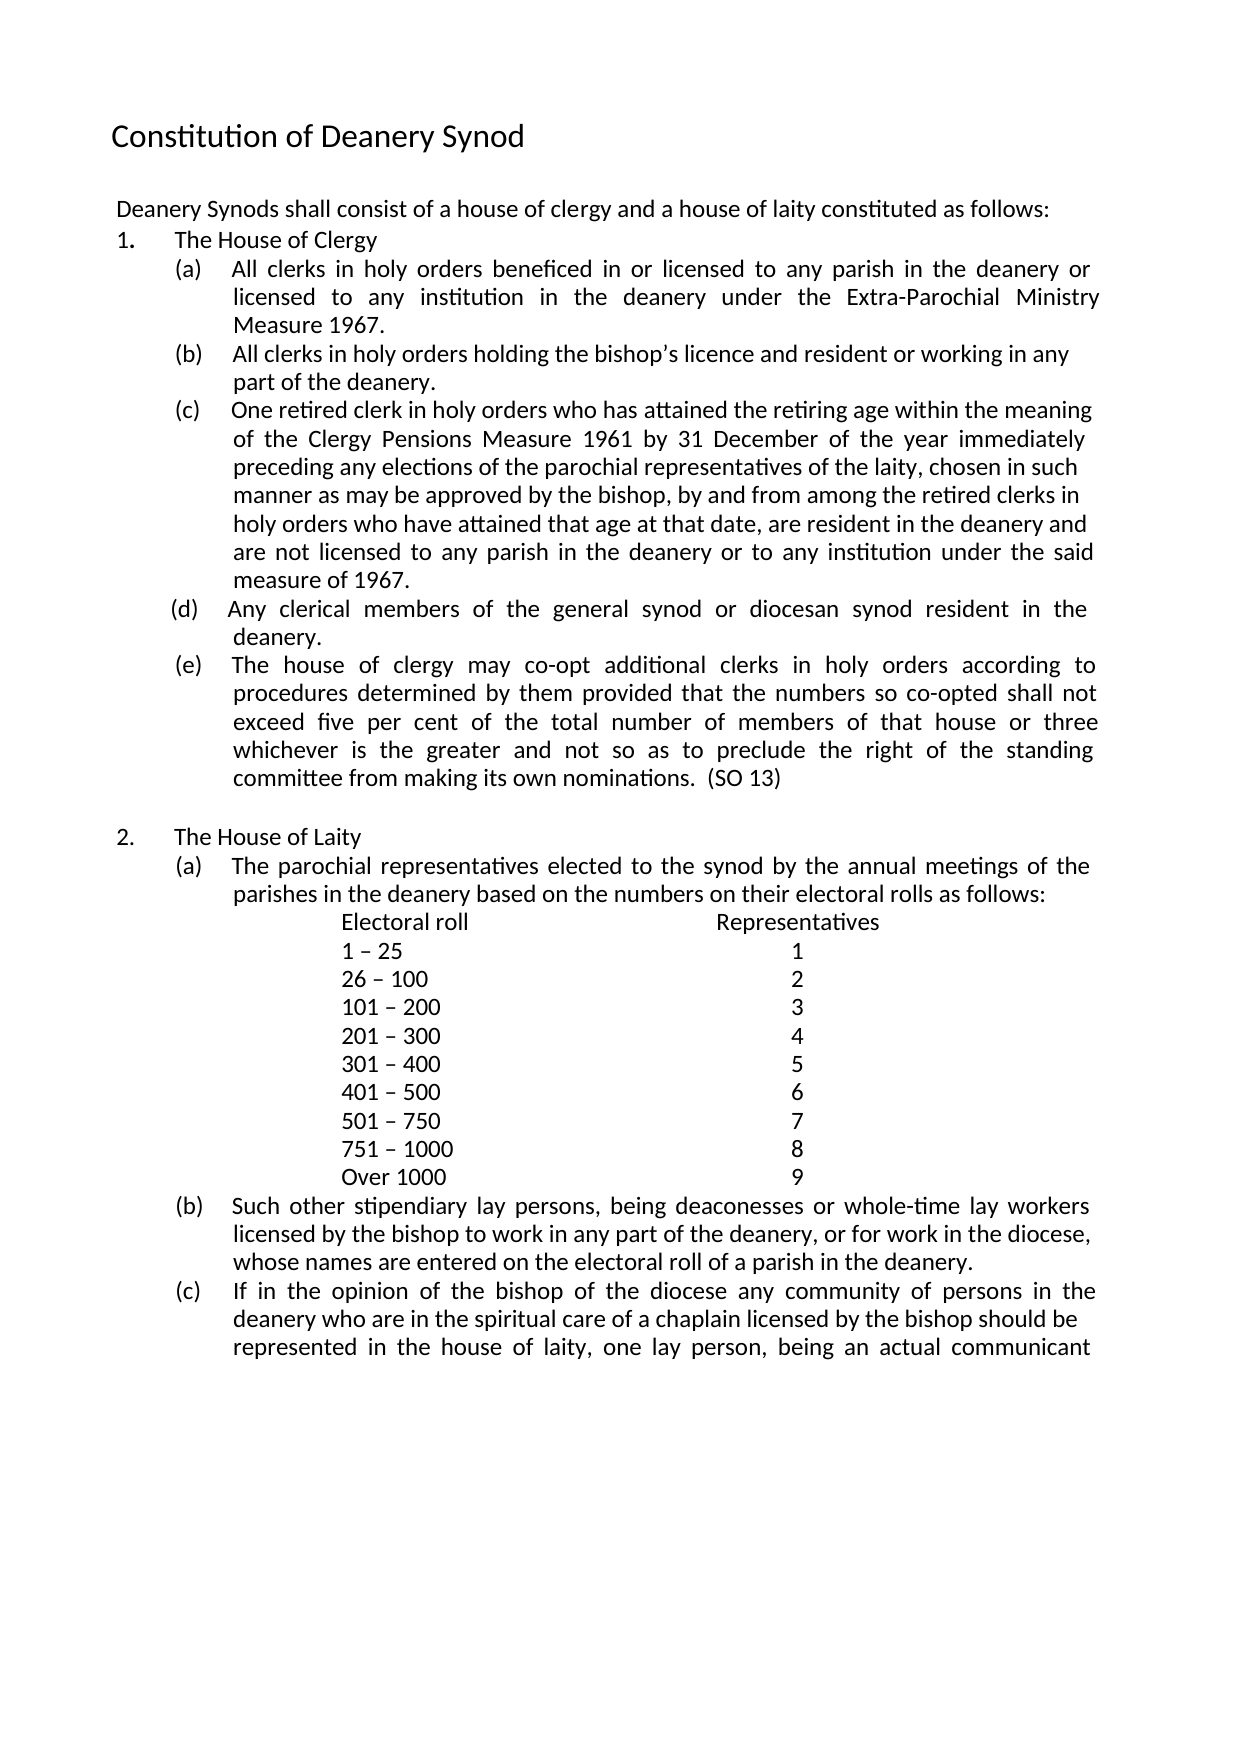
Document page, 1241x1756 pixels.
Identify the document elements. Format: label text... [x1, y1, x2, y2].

text (e) The house of clergy may co-opt additional clerks in holy orders according to procedures determined by them provided that the numbers so co-opted shall not exceed five per cent of the total number of members of that house or three whichever is the greater and not so as to preclude the right of the standing committee from making its own nominations. (SO 13) [174, 651, 1136, 793]
text (b) All clerks in holy orders holding the bishop’s licence and resident or working in any part of the deanery. [174, 339, 1136, 396]
text (b) Such other stipendiary lay persons, being deaconesses or whole-time lay workers licensed by the bishop to work in any part of the deanery, or for work in the diocese, whose names are entered on the electoral roll of a parish in the deanery. [175, 1191, 1136, 1276]
text 2. The House of Laity [116, 821, 1188, 851]
text Electoral roll Representatives 1 – 25 1 26 – 100 2 101 – 200 3 201 – 300 4 301 – 400 5 401 – 500 6 501 – 750 7 751 – 1000 8 Over 1000 9 [175, 908, 904, 1191]
text (d) Any clerical members of the general synod or diocesan synod resident in the deanery. [170, 594, 1136, 651]
text (c) One retired clerk in holy orders who has attained the retiring age within the meaning of the Clergy Pensions Measure 1961 by 31 December of the year immediately preceding any elections of the parochial representatives of the laity, chosen in such manner as may be approved by the bishop, by and from among the retired clerks in holy orders who have attained that age at that date, are resident in the deanery and are not licensed to any parish in the deanery or to any institution under the said measure of 1967. [174, 396, 1136, 594]
text Constitution of Deanery Synod [111, 114, 1188, 155]
text (a) The parochial representatives elected to the synod by the annual meetings of the parishes in the deanery based on the numbers on their electoral rolls as follows: [175, 851, 1136, 908]
text (c) If in the opinion of the bishop of the diocese any community of persons in the deanery who are in the spiritual care of a chaplain licensed by the bishop should be represented in the house of laity, one lay person, being an actual communicant [175, 1276, 1136, 1361]
text Deanery Synods shall consist of a house of clergy and a house of laity constituted as follows: [116, 193, 1188, 224]
text (a) All clerks in holy orders beneficed in or licensed to any parish in the deanery or licensed to any institution in the deanery under the Extra-Parochial Ministry Measure 1967. [174, 254, 1136, 339]
text 1. The House of Clergy [116, 224, 1188, 254]
